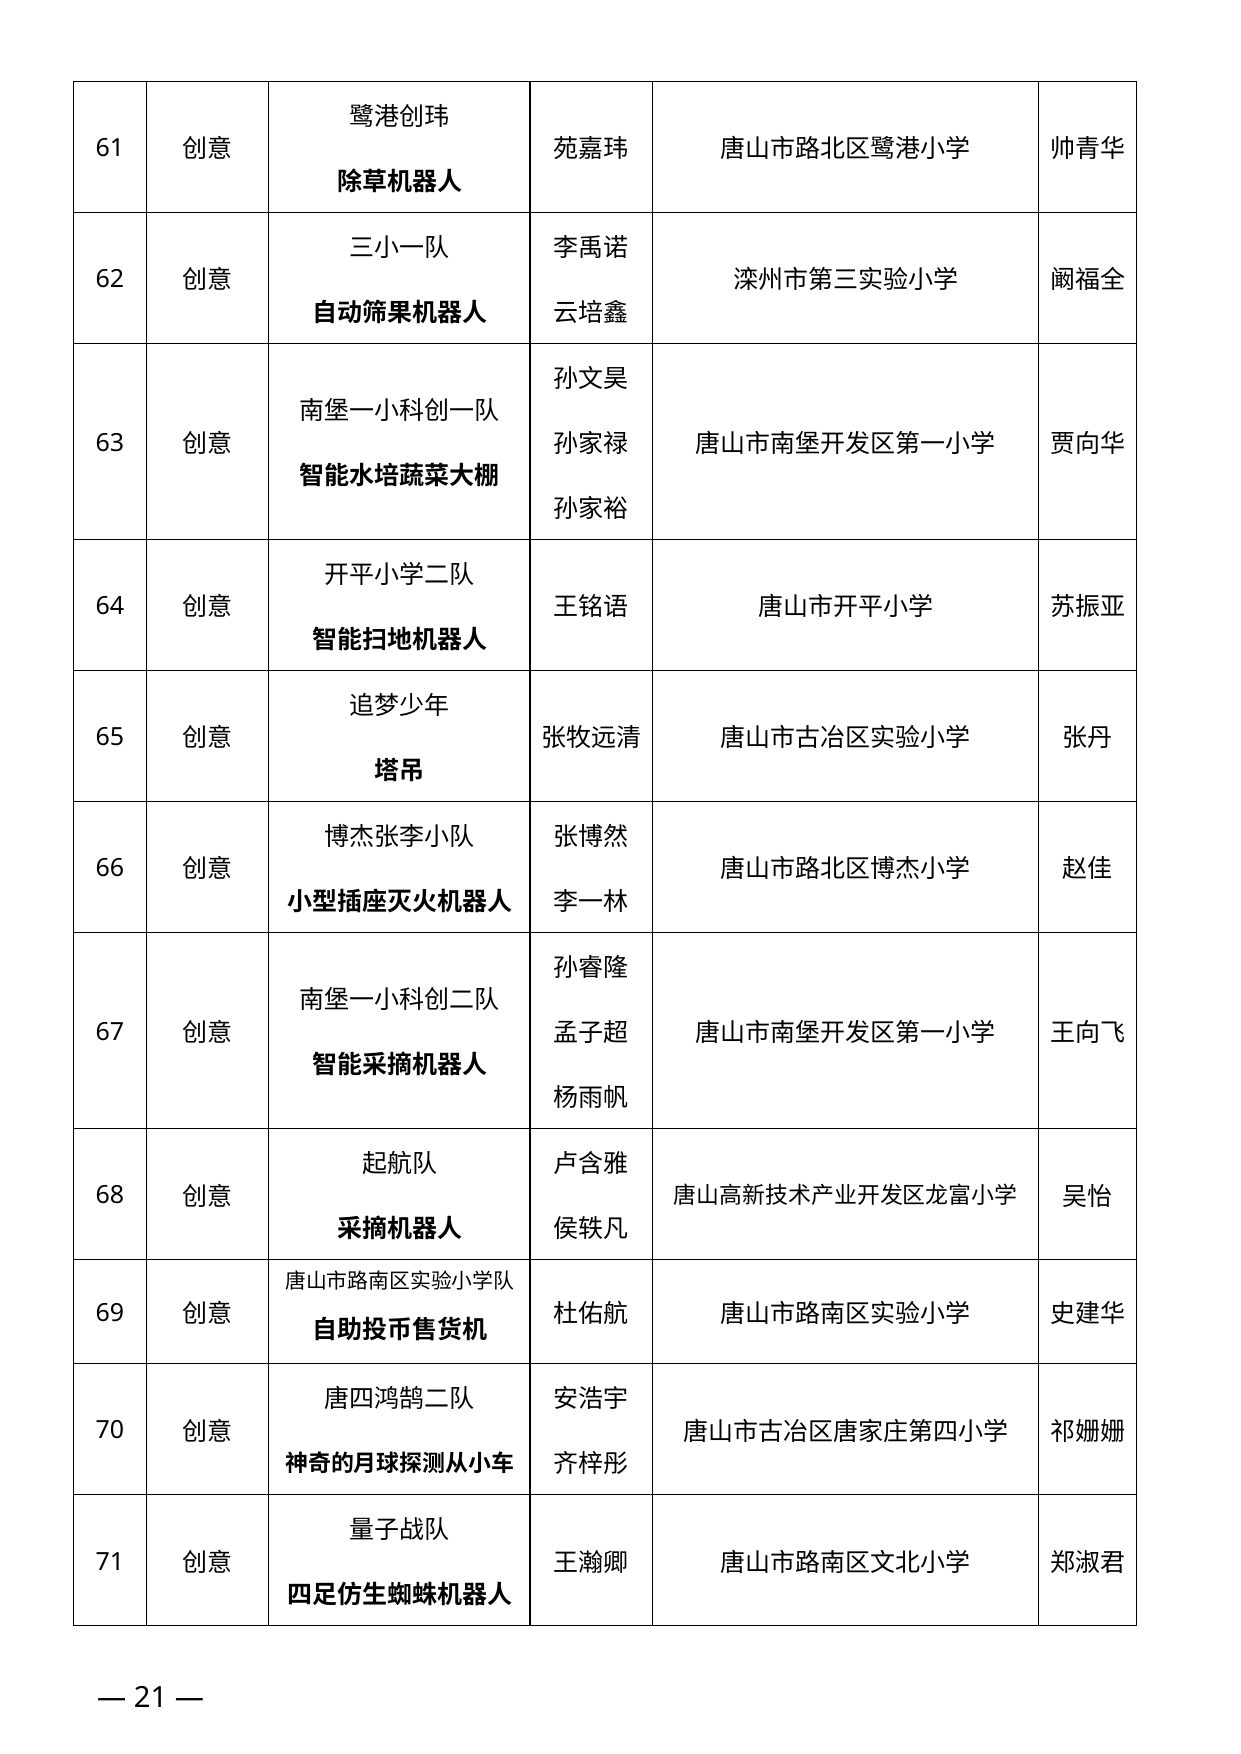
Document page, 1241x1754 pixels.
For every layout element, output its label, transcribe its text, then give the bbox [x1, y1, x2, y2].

table_cell 62 [74, 213, 146, 343]
table_cell 张牧远清 [531, 671, 652, 801]
table_cell 赵佳 [1039, 802, 1136, 932]
table_cell 祁姗姗 [1039, 1364, 1136, 1494]
table_cell 唐山高新技术产业开发区龙富小学 [653, 1129, 1038, 1259]
table_cell 70 [74, 1364, 146, 1494]
table_cell 孙睿隆 孟子超 杨雨帆 [531, 933, 652, 1128]
table_cell 博杰张李小队 小型插座灭火机器人 [269, 802, 529, 932]
table_cell 唐山市路南区文北小学 [653, 1495, 1038, 1625]
table_cell 贾向华 [1039, 344, 1136, 539]
table_cell 71 [74, 1495, 146, 1625]
table_cell 王瀚卿 [531, 1495, 652, 1625]
table_cell 68 [74, 1129, 146, 1259]
table_cell 创意 [147, 671, 268, 801]
table_cell 64 [74, 540, 146, 670]
table_cell 起航队 采摘机器人 [269, 1129, 529, 1259]
table_cell 唐山市路南区实验小学队 自助投币售货机 [269, 1260, 529, 1363]
table_cell 唐山市路南区实验小学 [653, 1260, 1038, 1363]
table_cell 67 [74, 933, 146, 1128]
table_cell 卢含雅 侯轶凡 [531, 1129, 652, 1259]
table_cell 苑嘉玮 [531, 82, 652, 212]
table_cell 鹭港创玮 除草机器人 [269, 82, 529, 212]
table_cell 张丹 [1039, 671, 1136, 801]
table_cell 追梦少年 塔吊 [269, 671, 529, 801]
table_cell 唐山市南堡开发区第一小学 [653, 933, 1038, 1128]
table_cell 创意 [147, 213, 268, 343]
table_cell 创意 [147, 1364, 268, 1494]
table_cell 吴怡 [1039, 1129, 1136, 1259]
table_cell 创意 [147, 540, 268, 670]
table_cell 苏振亚 [1039, 540, 1136, 670]
table_cell 王向飞 [1039, 933, 1136, 1128]
table_cell 李禹诺 云培鑫 [531, 213, 652, 343]
table_cell 帅青华 [1039, 82, 1136, 212]
table_cell 唐山市南堡开发区第一小学 [653, 344, 1038, 539]
table_cell 61 [74, 82, 146, 212]
table_cell 南堡一小科创二队 智能采摘机器人 [269, 933, 529, 1128]
table_cell 创意 [147, 933, 268, 1128]
table_cell 安浩宇 齐梓彤 [531, 1364, 652, 1494]
table_cell 滦州市第三实验小学 [653, 213, 1038, 343]
table_cell 唐山市路北区鹭港小学 [653, 82, 1038, 212]
table_cell 开平小学二队 智能扫地机器人 [269, 540, 529, 670]
table_cell 63 [74, 344, 146, 539]
table_cell 创意 [147, 802, 268, 932]
table_cell 郑淑君 [1039, 1495, 1136, 1625]
table_cell 唐四鸿鹄二队 神奇的月球探测从小车 [269, 1364, 529, 1494]
table_cell 南堡一小科创一队 智能水培蔬菜大棚 [269, 344, 529, 539]
table_cell 王铭语 [531, 540, 652, 670]
table_cell 创意 [147, 1260, 268, 1363]
table_cell 孙文昊 孙家禄 孙家裕 [531, 344, 652, 539]
table_cell 量子战队 四足仿生蜘蛛机器人 [269, 1495, 529, 1625]
table_cell 张博然 李一林 [531, 802, 652, 932]
table_cell 创意 [147, 1129, 268, 1259]
table_cell 阚福全 [1039, 213, 1136, 343]
table_cell 65 [74, 671, 146, 801]
table_cell 三小一队 自动筛果机器人 [269, 213, 529, 343]
table_cell 史建华 [1039, 1260, 1136, 1363]
table_cell 创意 [147, 344, 268, 539]
table_cell 66 [74, 802, 146, 932]
table_cell 唐山市开平小学 [653, 540, 1038, 670]
table_cell 唐山市古冶区实验小学 [653, 671, 1038, 801]
table_cell 杜佑航 [531, 1260, 652, 1363]
table_cell 唐山市古冶区唐家庄第四小学 [653, 1364, 1038, 1494]
table_cell 唐山市路北区博杰小学 [653, 802, 1038, 932]
table_cell 69 [74, 1260, 146, 1363]
table_cell 创意 [147, 1495, 268, 1625]
table_cell 创意 [147, 82, 268, 212]
